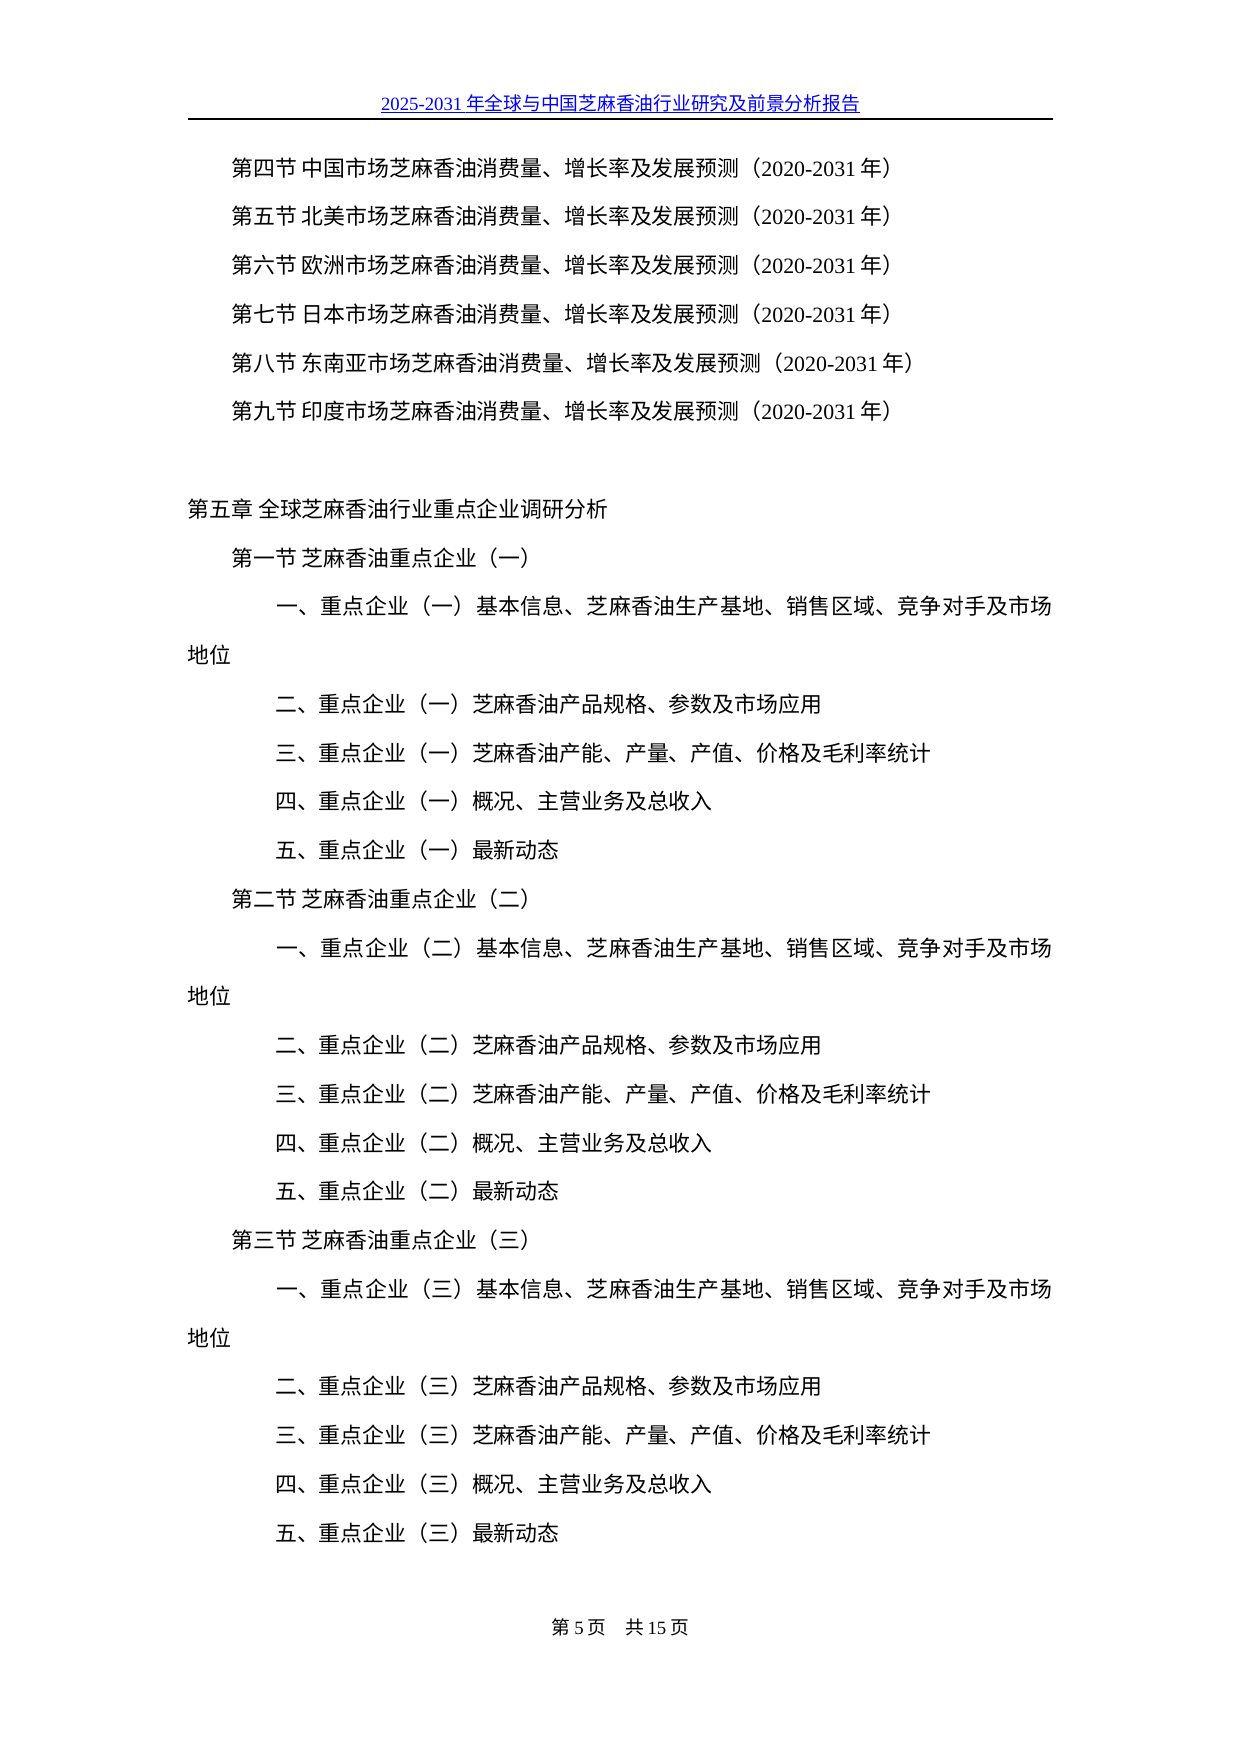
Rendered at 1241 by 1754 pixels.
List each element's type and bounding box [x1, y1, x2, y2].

text [187, 150, 1053, 1548]
